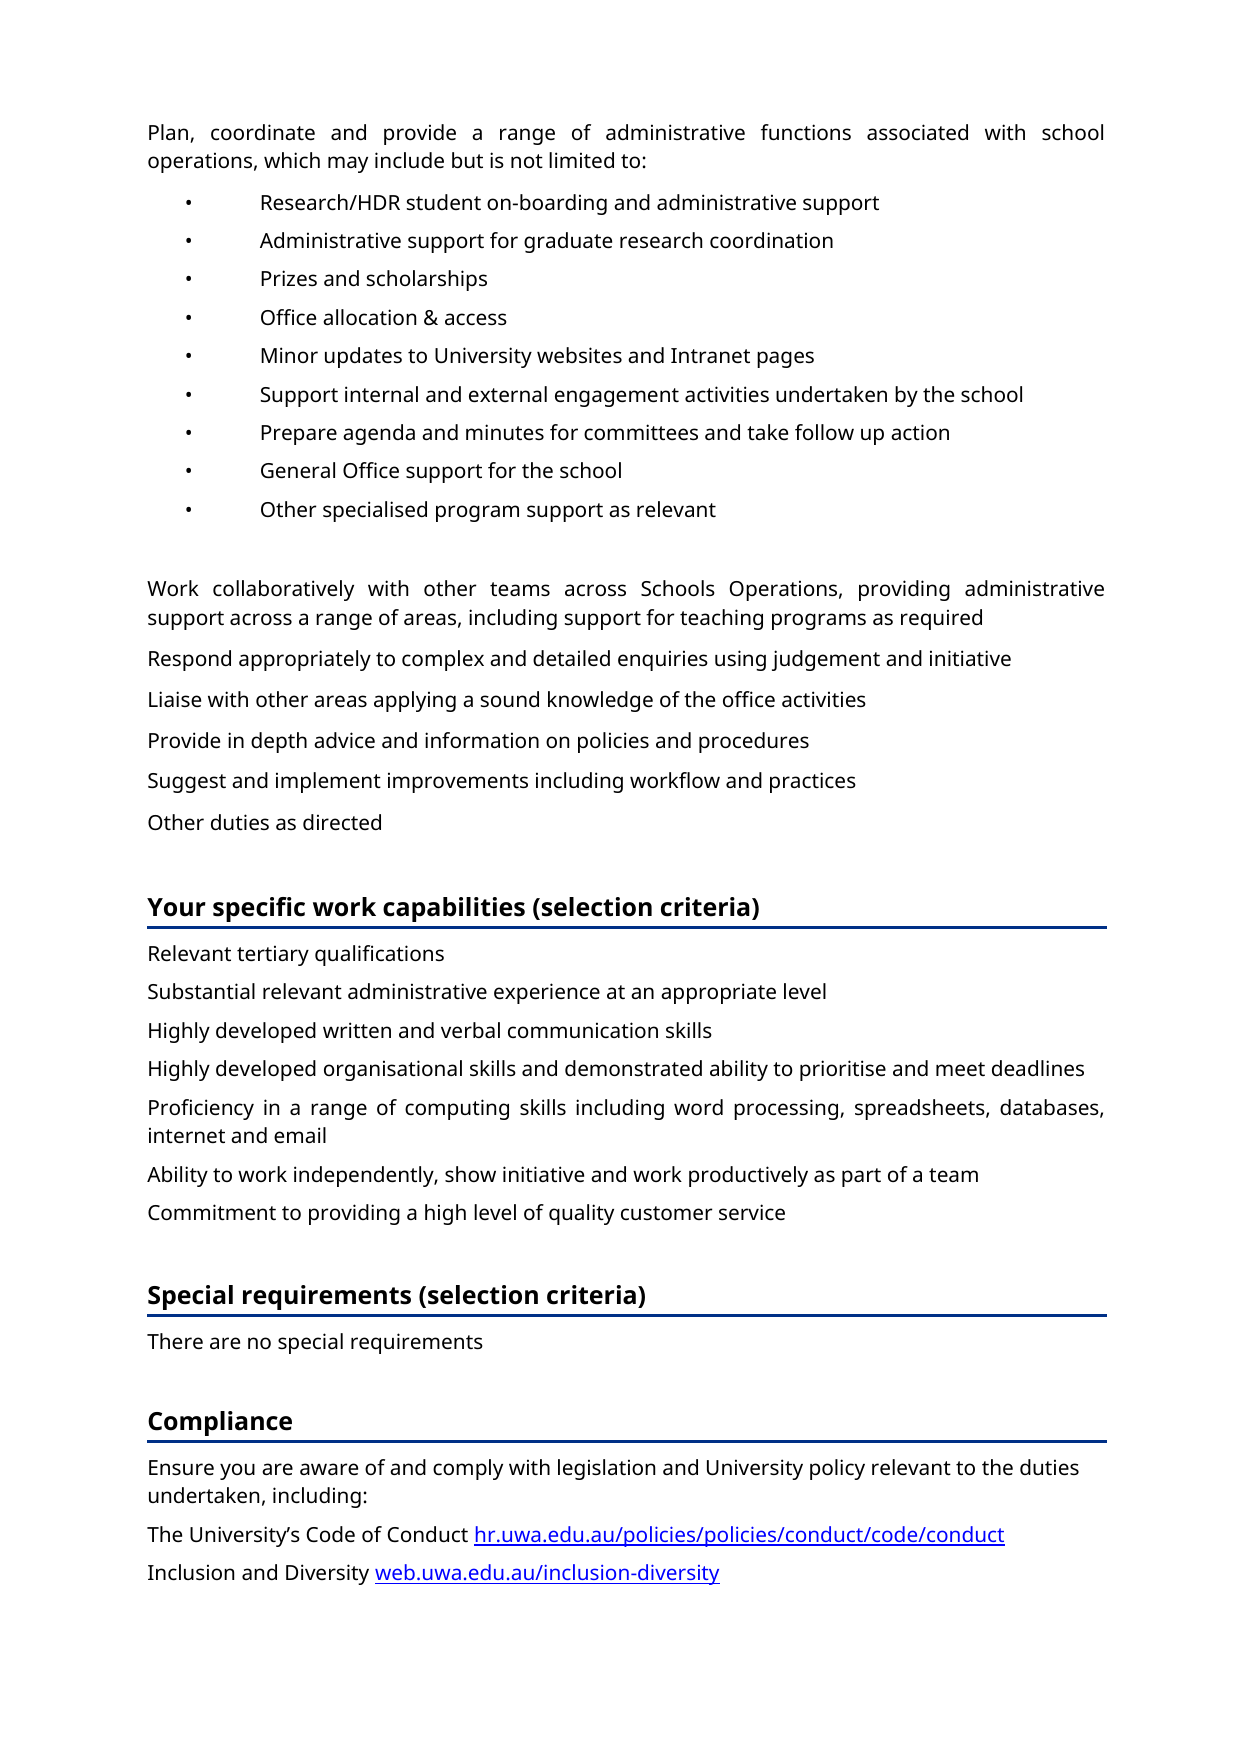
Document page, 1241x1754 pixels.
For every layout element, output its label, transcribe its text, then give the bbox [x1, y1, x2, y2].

text Other duties as directed [147, 808, 1107, 836]
list Administrative support for graduate research coordination [184, 226, 1107, 254]
text Liaise with other areas applying a sound knowledge of the office activities [147, 685, 1107, 713]
list Other specialised program support as relevant [184, 495, 1107, 523]
text Highly developed written and verbal communication skills [147, 1016, 1107, 1044]
text Work collaboratively with other teams across Schools Operations, providing administrative support across a range of areas, including support for teaching programs as required [147, 574, 1107, 631]
list Support internal and external engagement activities undertaken by the school [184, 380, 1107, 408]
text Compliance [147, 1404, 1107, 1440]
text There are no special requirements [147, 1327, 1107, 1356]
list Minor updates to University websites and Intranet pages [184, 341, 1107, 370]
list General Office support for the school [184, 457, 1107, 485]
list Office allocation & access [184, 303, 1107, 331]
text Relevant tertiary qualifications [147, 939, 1107, 967]
text Ensure you are aware of and comply with legislation and University policy relevant to the duties undertaken, including: [147, 1453, 1107, 1510]
text Provide in depth advice and information on policies and procedures [147, 726, 1107, 754]
text Ability to work independently, show initiative and work productively as part of a team [147, 1160, 1107, 1188]
list Prizes and scholarships [184, 264, 1107, 293]
text The University’s Code of Conduct hr.uwa.edu.au/policies/policies/conduct/code/conduct [147, 1520, 1107, 1548]
text Respond appropriately to complex and detailed enquiries using judgement and initiative [147, 644, 1107, 672]
text Special requirements (selection criteria) [147, 1278, 1107, 1314]
text Your specific work capabilities (selection criteria) [147, 890, 1107, 926]
text Highly developed organisational skills and demonstrated ability to prioritise and meet deadlines [147, 1054, 1107, 1083]
list Research/HDR student on-boarding and administrative support [184, 188, 1107, 216]
text Proficiency in a range of computing skills including word processing, spreadsheets, databases, internet and email [147, 1093, 1107, 1150]
list Prepare agenda and minutes for committees and take follow up action [184, 418, 1107, 447]
text Commitment to providing a high level of quality customer service [147, 1198, 1107, 1227]
text Suggest and implement improvements including workflow and practices [147, 767, 1107, 795]
text Plan, coordinate and provide a range of administrative functions associated with school operations, which may include but is not limited to: [147, 118, 1107, 175]
text Inclusion and Diversity web.uwa.edu.au/inclusion-diversity [147, 1558, 1107, 1587]
text Substantial relevant administrative experience at an appropriate level [147, 977, 1107, 1006]
